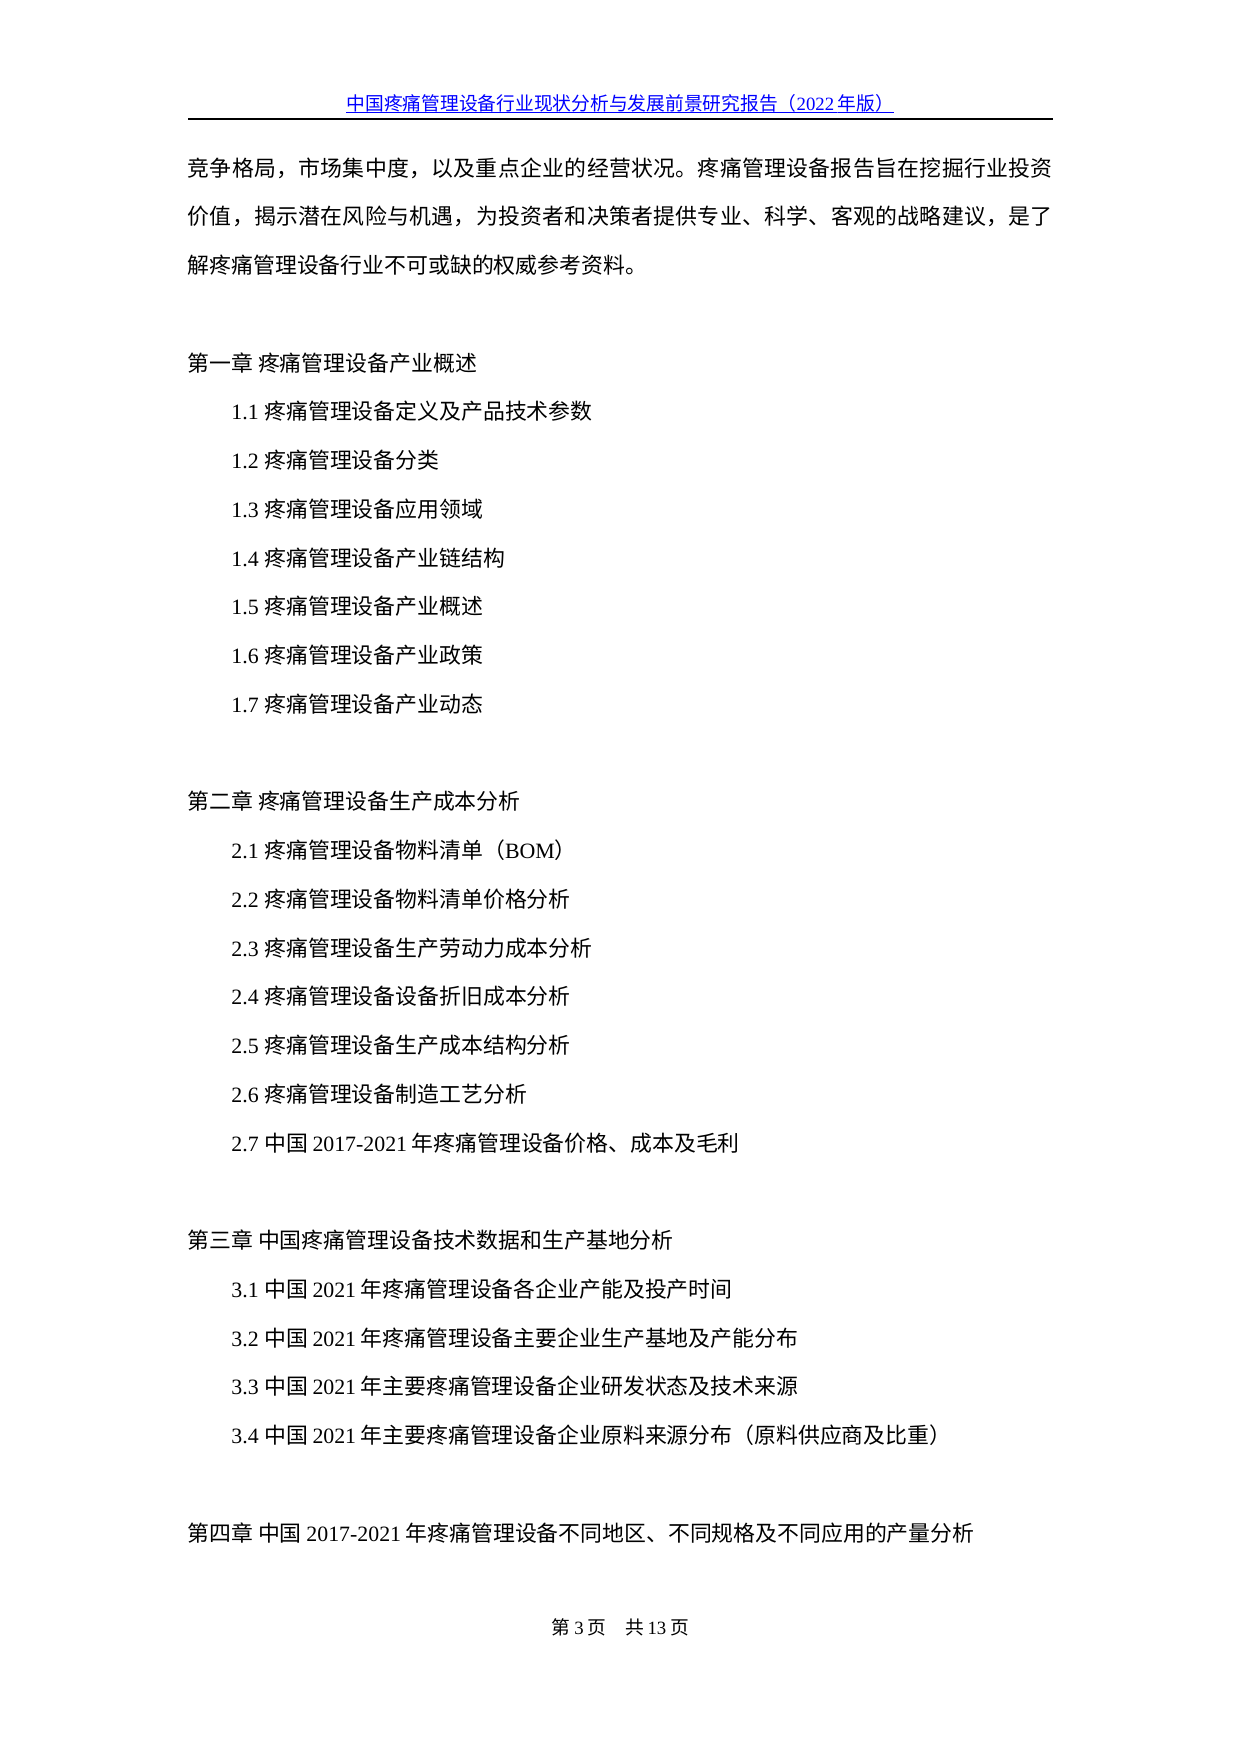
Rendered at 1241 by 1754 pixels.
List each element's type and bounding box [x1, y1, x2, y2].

text [187, 150, 1053, 1548]
